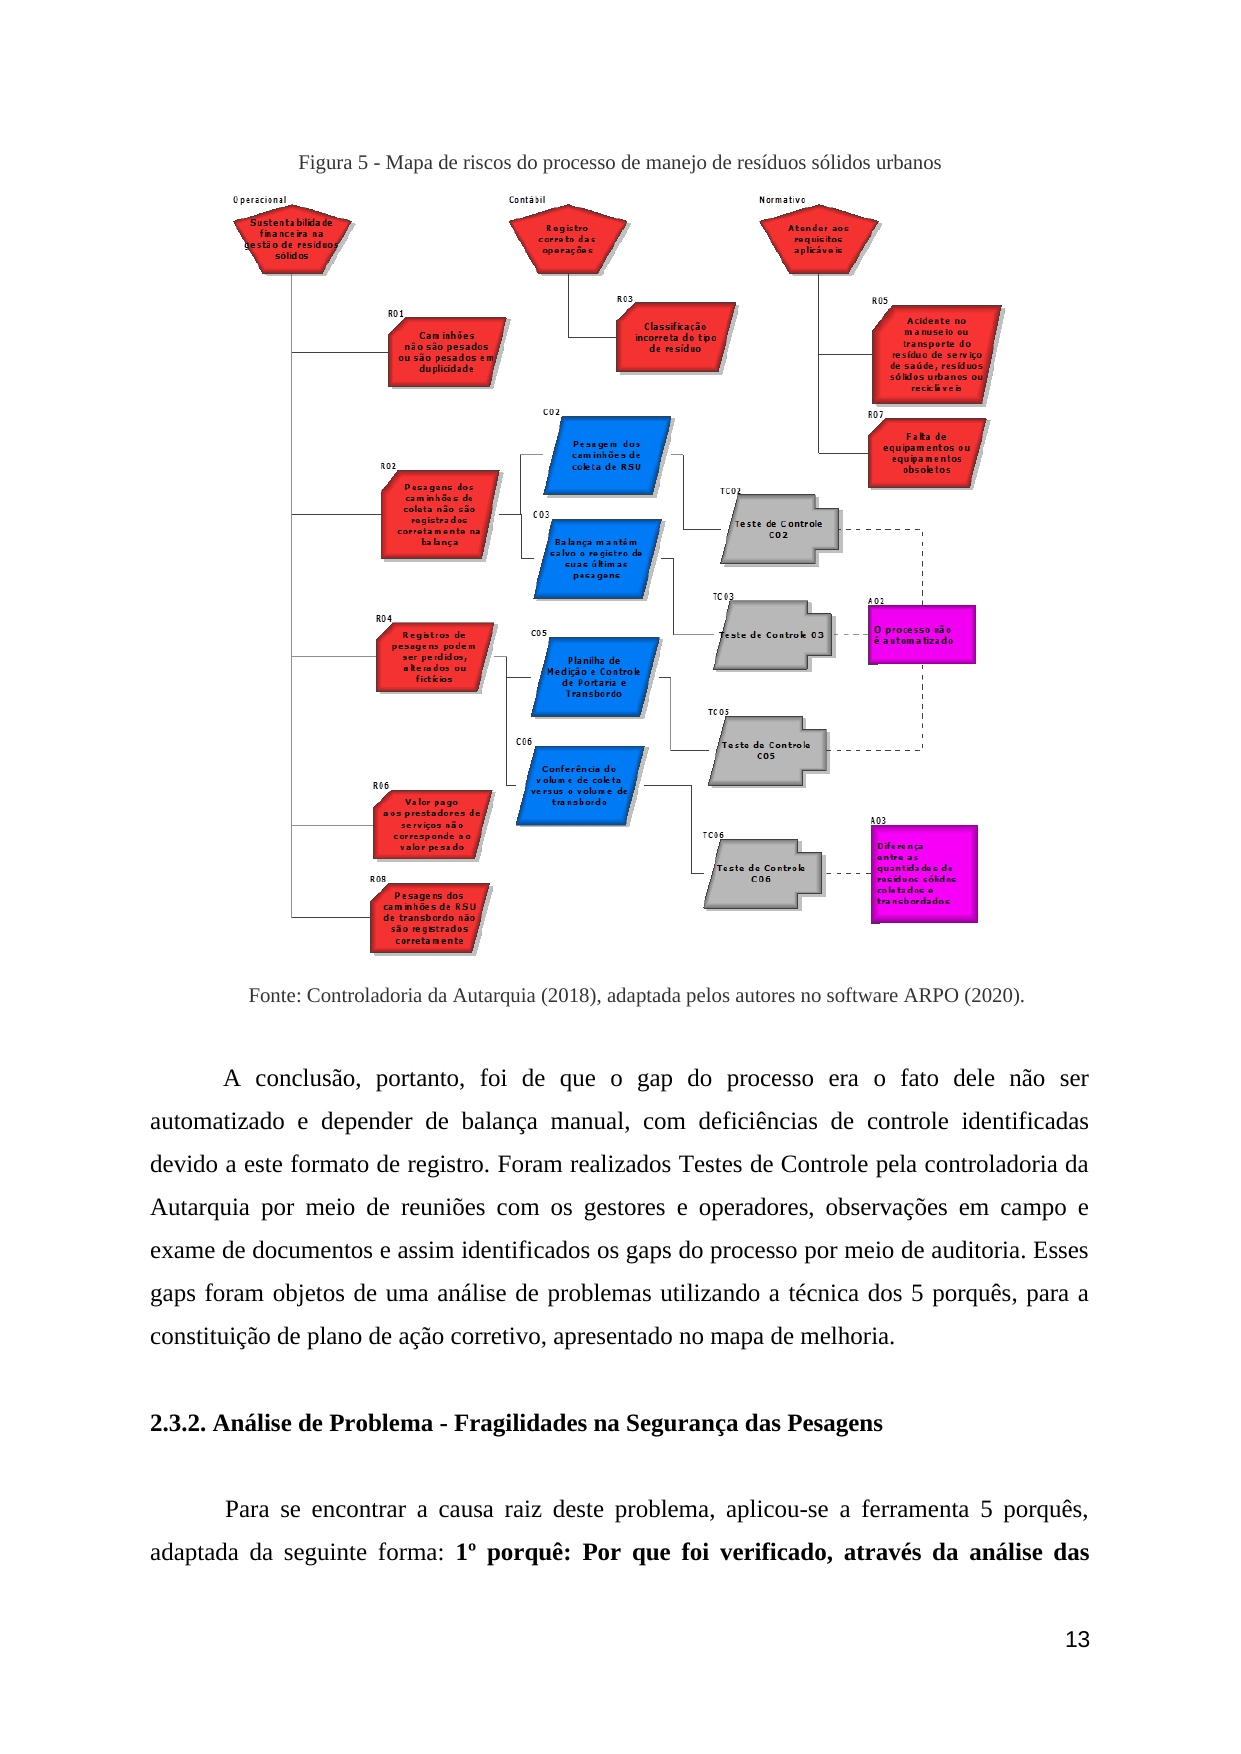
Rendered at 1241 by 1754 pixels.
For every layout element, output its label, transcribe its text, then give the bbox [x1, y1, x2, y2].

text Fonte: Controladoria da Autarquia (2018), adaptada pelos autores no software ARPO (2020). [183, 983, 1090, 1007]
text A conclusão, portanto, foi de que o gap do processo era o fato dele não ser automatizado e depender de balança manual, com deficiências de controle identificadas devido a este formato de registro. Foram realizados Testes de Controle pela controladoria da Autarquia por meio de reuniões com os gestores e operadores, observações em campo e exame de documentos e assim identificados os gaps do processo por meio de auditoria. Esses gaps foram objetos de uma análise de problemas utilizando a técnica dos 5 porquês, para a constituição de plano de ação corretivo, apresentado no mapa de melhoria. [150, 1063, 1090, 1350]
text Figura 5 - Mapa de riscos do processo de manejo de resíduos sólidos urbanos [150, 150, 1090, 174]
text 2.3.2. Análise de Problema - Fragilidades na Segurança das Pesagens [150, 1408, 1090, 1436]
picture [214, 186, 1027, 971]
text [150, 1494, 1090, 1566]
